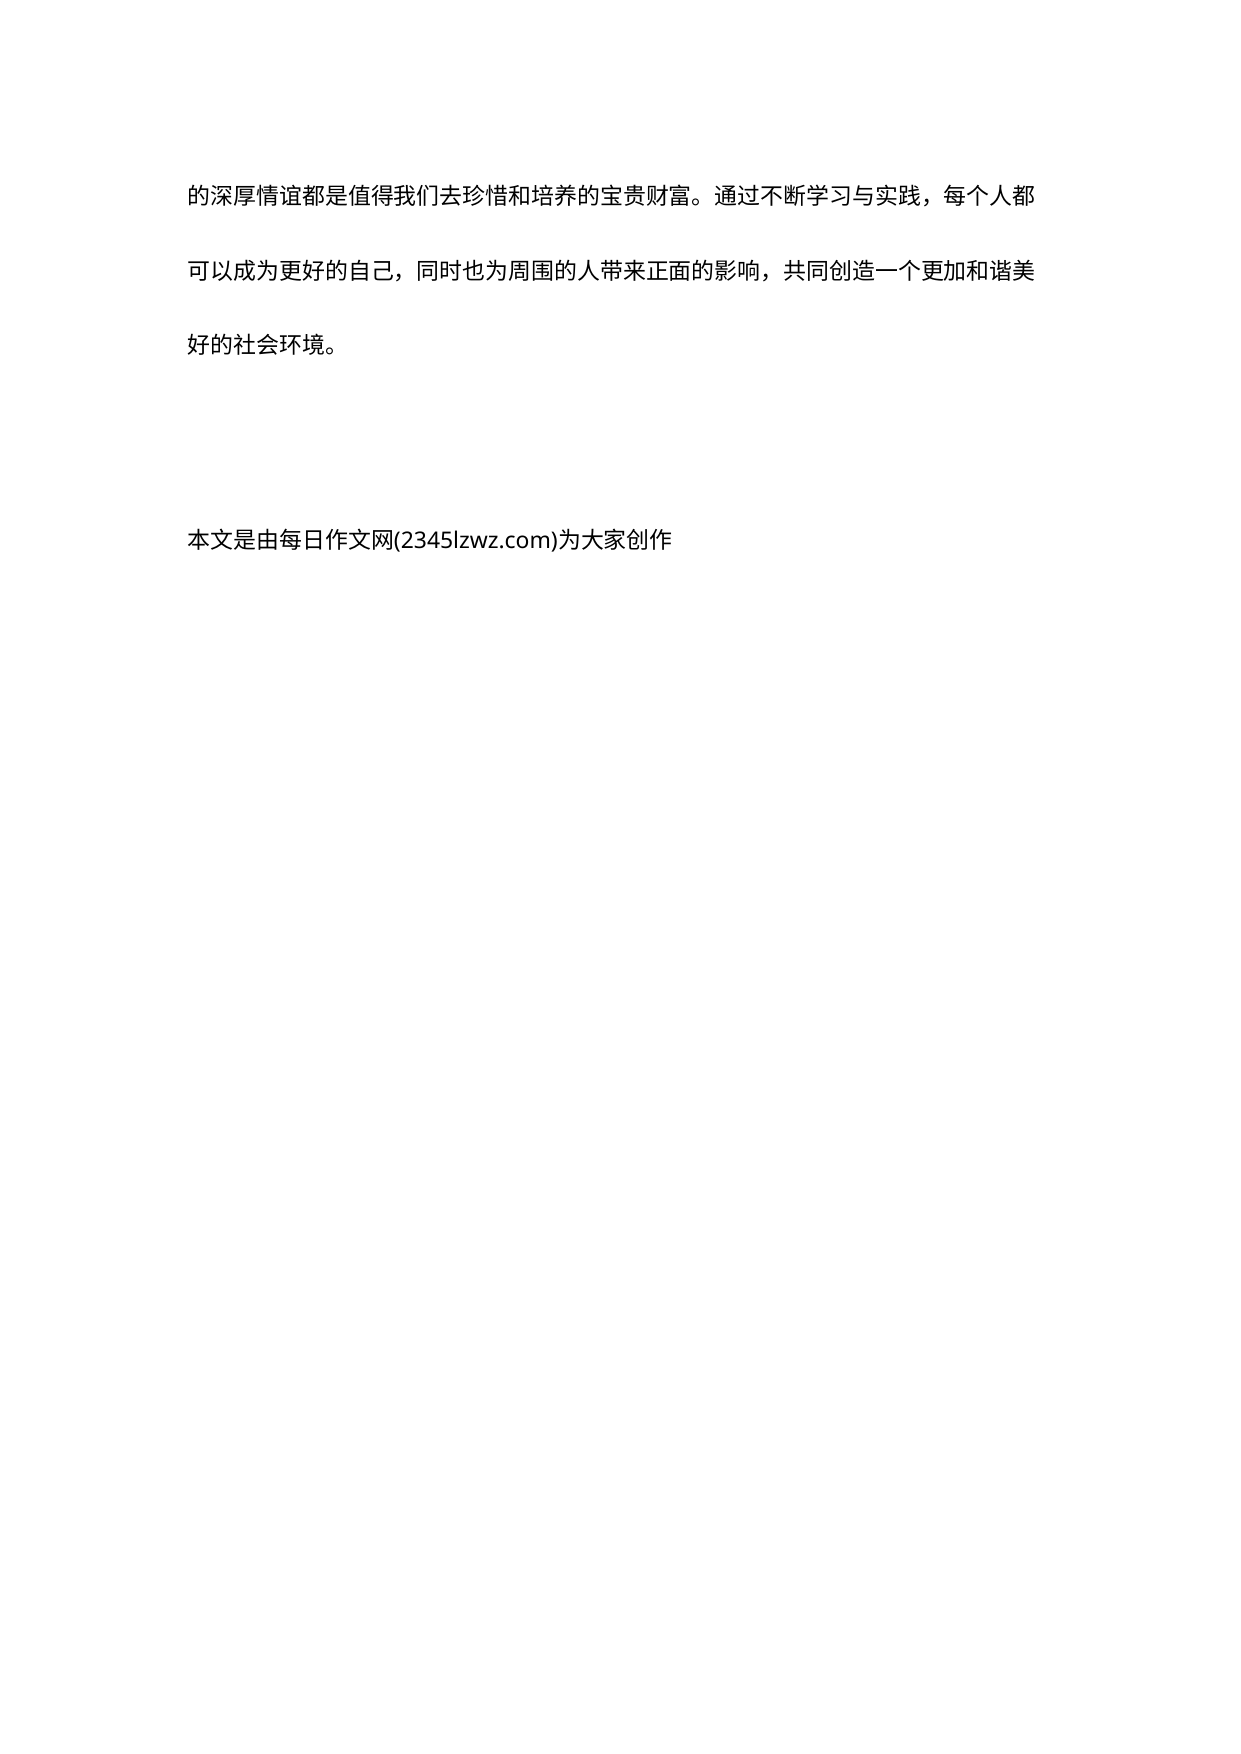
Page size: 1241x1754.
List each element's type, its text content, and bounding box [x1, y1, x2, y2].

text 本文是由每日作文网(2345lzwz.com)为大家创作 [187, 506, 1053, 571]
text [187, 162, 1053, 376]
